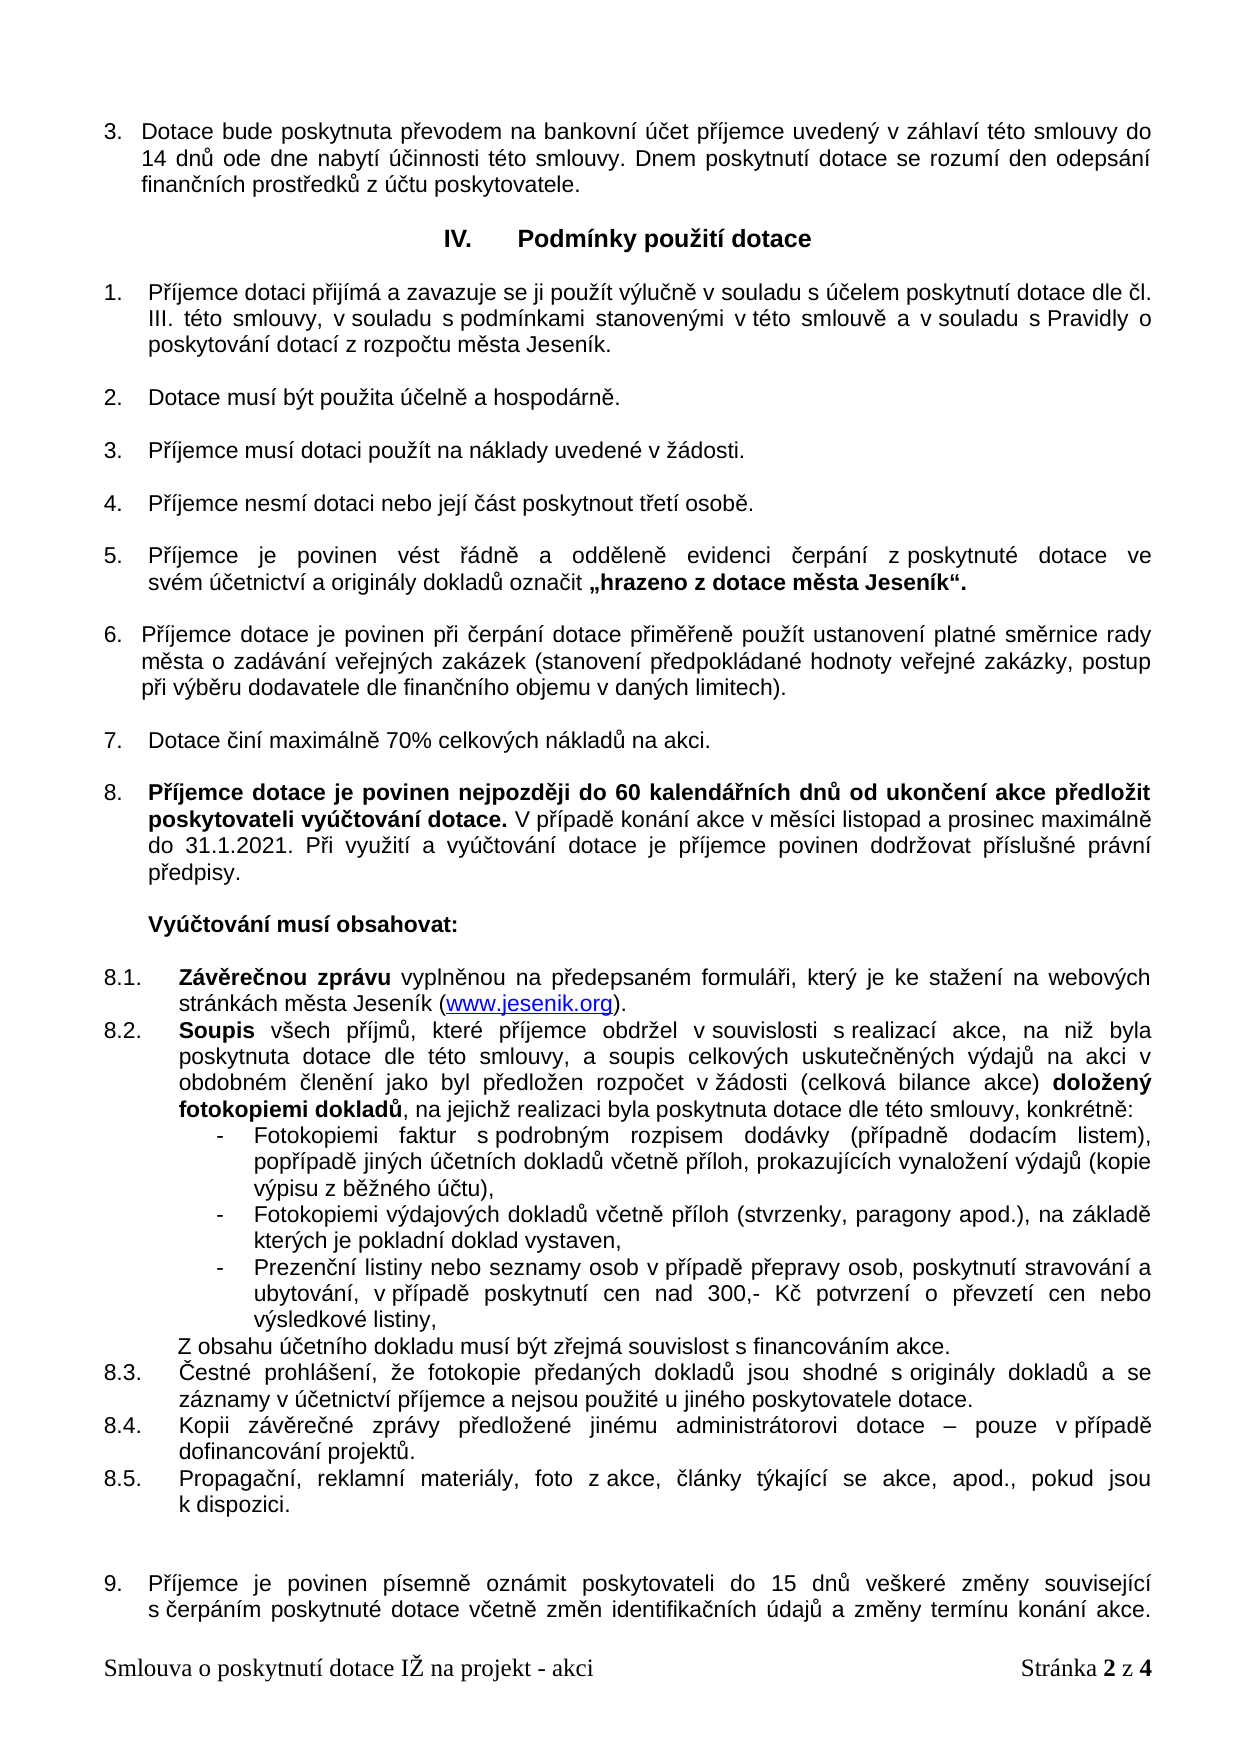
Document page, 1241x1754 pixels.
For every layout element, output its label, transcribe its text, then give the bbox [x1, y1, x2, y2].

list Dotace činí maximálně 70% celkových nákladů na akci. [103, 727, 1152, 753]
list Závěrečnou zprávu vyplněnou na předepsaném formuláři, který je ke stažení na webových stránkách města Jeseník (www.jesenik.org). [103, 964, 1152, 1017]
list Příjemce je povinen vést řádně a odděleně evidenci čerpání z poskytnuté dotace ve svém účetnictví a originály dokladů označit „hrazeno z dotace města Jeseník“. [103, 542, 1152, 595]
list Příjemce dotace je povinen nejpozději do 60 kalendářních dnů od ukončení akce předložit poskytovateli vyúčtování dotace. V případě konání akce v měsíci listopad a prosinec maximálně do 31.1.2021. Při využití a vyúčtování dotace je příjemce povinen dodržovat příslušné právní předpisy. [103, 779, 1152, 885]
list Příjemce dotace je povinen při čerpání dotace přiměřeně použít ustanovení platné směrnice rady města o zadávání veřejných zakázek (stanovení předpokládané hodnoty veřejné zakázky, postup při výběru dodavatele dle finančního objemu v daných limitech). [103, 621, 1152, 700]
list Fotokopiemi výdajových dokladů včetně příloh (stvrzenky, paragony apod.), na základě kterých je pokladní doklad vystaven, [216, 1201, 1152, 1254]
text Vyúčtování musí obsahovat: [103, 911, 1152, 937]
subtitle Podmínky použití dotace [103, 223, 1152, 252]
text Z obsahu účetního dokladu musí být zřejmá souvislost s financováním akce. [177, 1333, 1152, 1359]
list Prezenční listiny nebo seznamy osob v případě přepravy osob, poskytnutí stravování a ubytování, v případě poskytnutí cen nad 300,- Kč potvrzení o převzetí cen nebo výsledkové listiny, [216, 1254, 1152, 1333]
list Soupis všech příjmů, které příjemce obdržel v souvislosti s realizací akce, na niž byla poskytnuta dotace dle této smlouvy, a soupis celkových uskutečněných výdajů na akci v obdobném členění jako byl předložen rozpočet v žádosti (celková bilance akce) doložený fotokopiemi dokladů, na jejichž realizaci byla poskytnuta dotace dle této smlouvy, konkrétně: [103, 1017, 1152, 1122]
list Čestné prohlášení, že fotokopie předaných dokladů jsou shodné s originály dokladů a se záznamy v účetnictví příjemce a nejsou použité u jiného poskytovatele dotace. [103, 1359, 1152, 1412]
list Dotace musí být použita účelně a hospodárně. [103, 384, 1152, 410]
list Fotokopiemi faktur s podrobným rozpisem dodávky (případně dodacím listem), popřípadě jiných účetních dokladů včetně příloh, prokazujících vynaložení výdajů (kopie výpisu z běžného účtu), [216, 1122, 1152, 1201]
list Kopii závěrečné zprávy předložené jinému administrátorovi dotace – pouze v případě dofinancování projektů. [103, 1412, 1152, 1464]
list Příjemce nesmí dotaci nebo její část poskytnout třetí osobě. [103, 489, 1152, 516]
list Příjemce dotaci přijímá a zavazuje se ji použít výlučně v souladu s účelem poskytnutí dotace dle čl. III. této smlouvy, v souladu s podmínkami stanovenými v této smlouvě a v souladu s Pravidly o poskytování dotací z rozpočtu města Jeseník. [103, 279, 1152, 358]
list Propagační, reklamní materiály, foto z akce, články týkající se akce, apod., pokud jsou k dispozici. [103, 1464, 1152, 1517]
list Příjemce musí dotaci použít na náklady uvedené v žádosti. [103, 437, 1152, 463]
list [103, 1570, 1152, 1623]
list Dotace bude poskytnuta převodem na bankovní účet příjemce uvedený v záhlaví této smlouvy do 14 dnů ode dne nabytí účinnosti této smlouvy. Dnem poskytnutí dotace se rozumí den odepsání finančních prostředků z účtu poskytovatele. [103, 118, 1152, 197]
